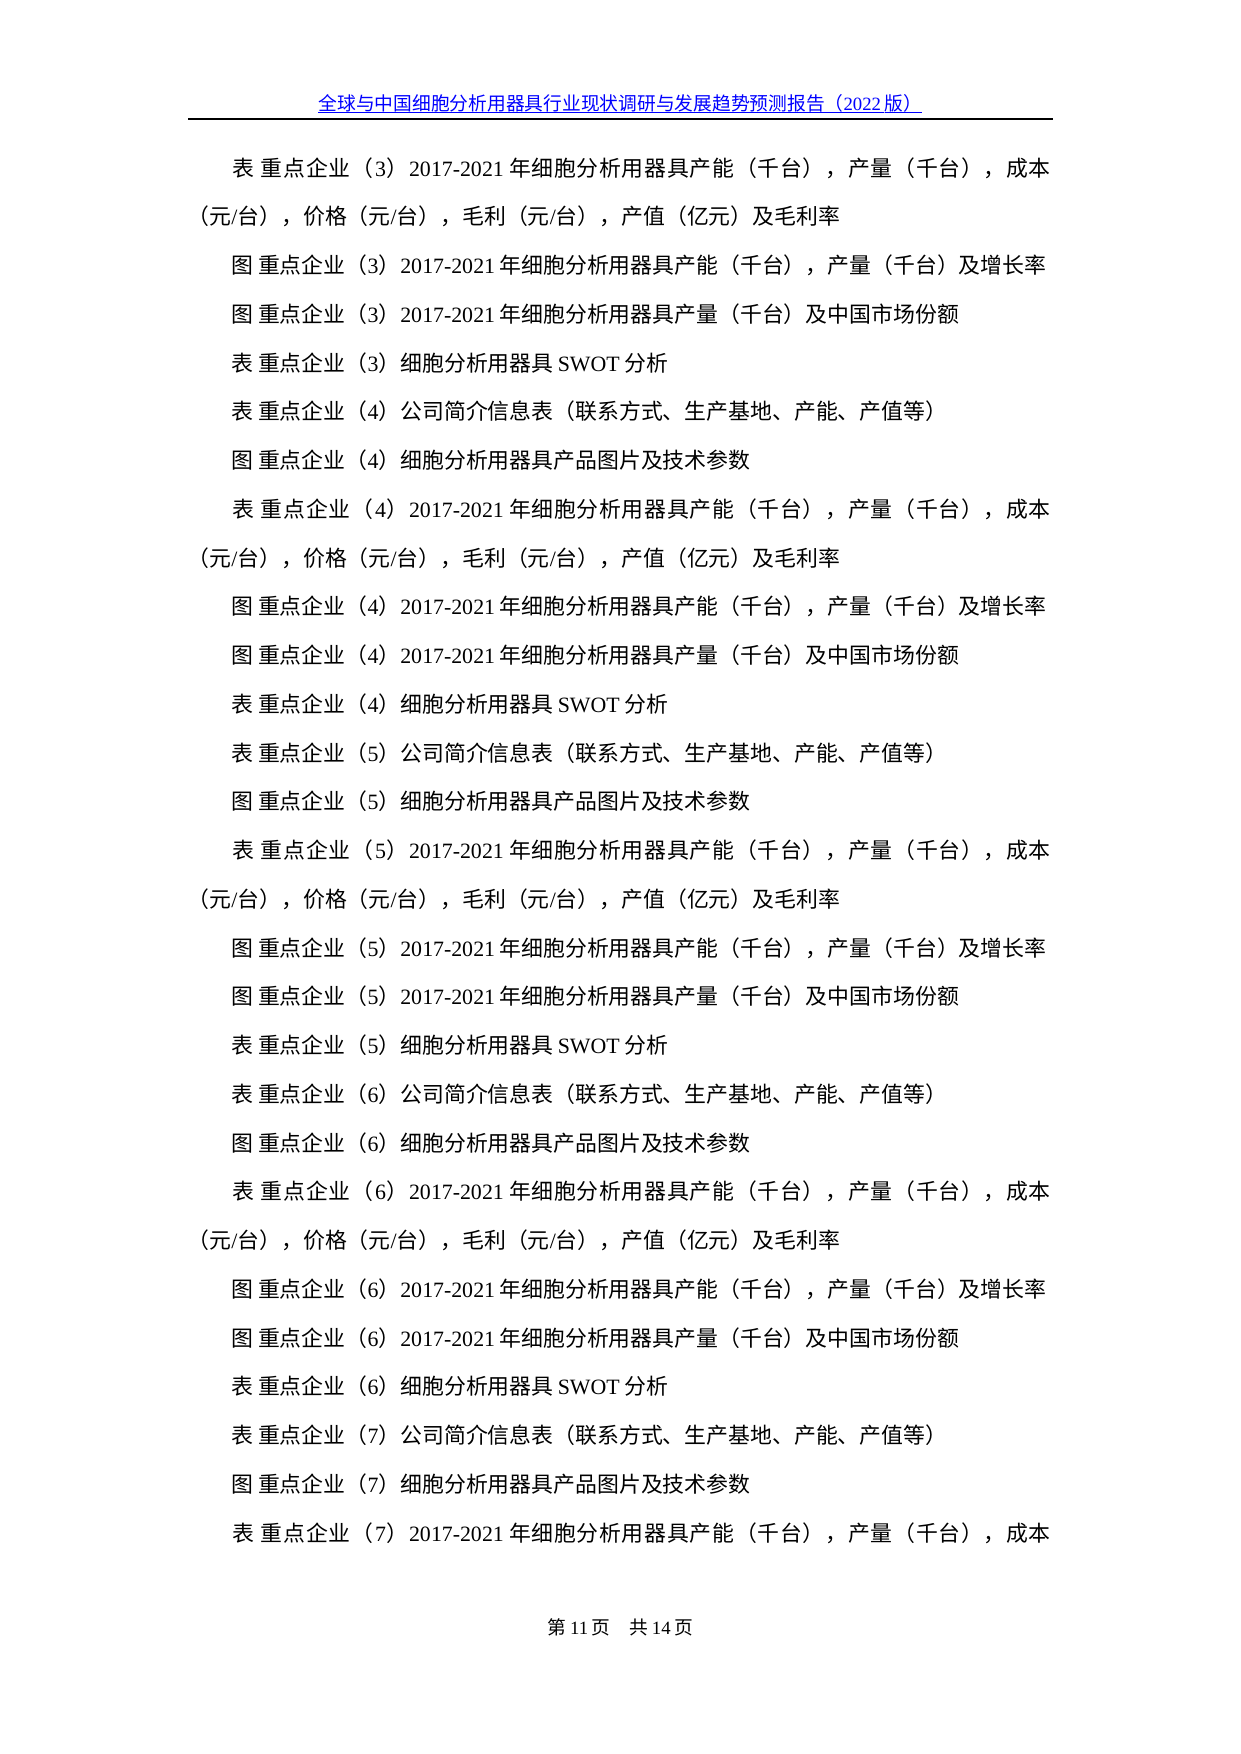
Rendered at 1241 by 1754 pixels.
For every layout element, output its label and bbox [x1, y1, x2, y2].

text [187, 150, 1053, 1548]
